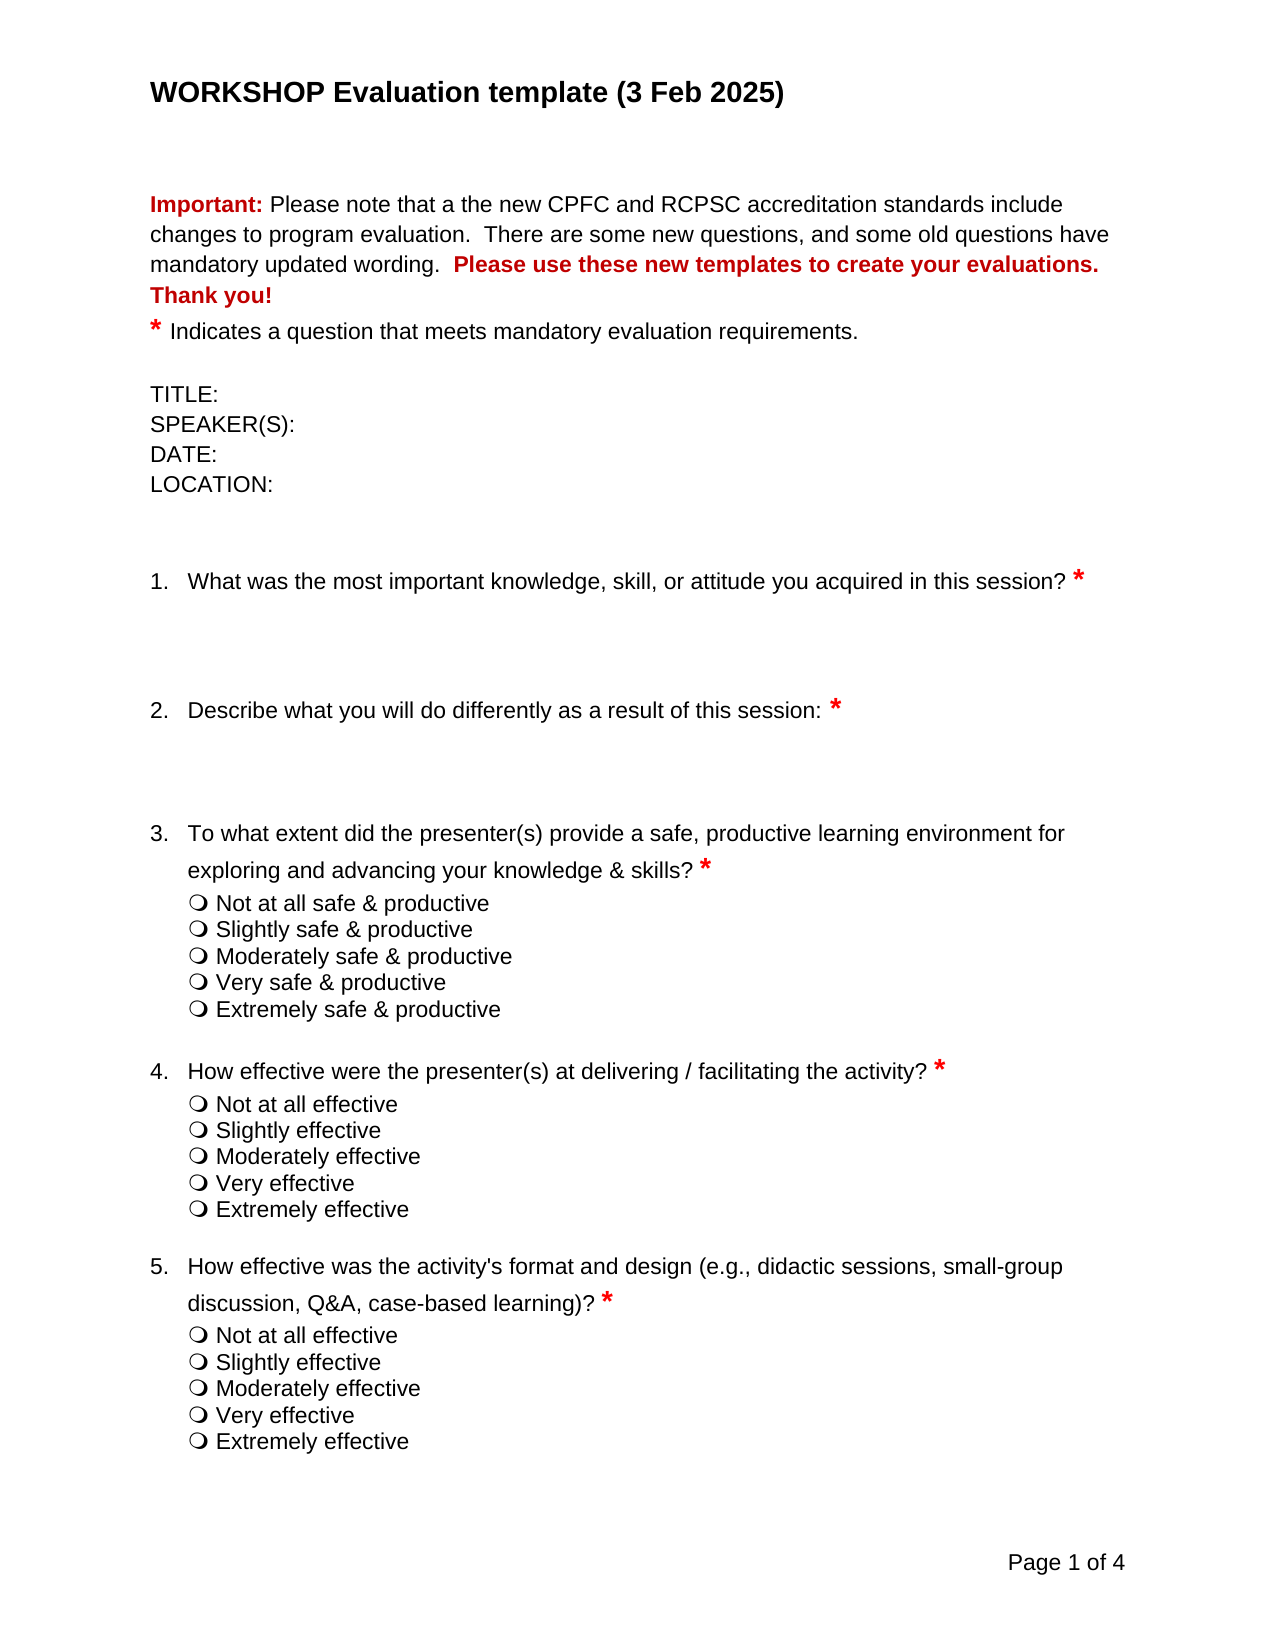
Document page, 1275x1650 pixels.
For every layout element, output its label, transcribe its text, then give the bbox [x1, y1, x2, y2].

list Moderately effective [187, 1143, 1125, 1170]
list Not at all safe & productive [187, 890, 1125, 916]
text * Indicates a question that meets mandatory evaluation requirements. [150, 312, 1125, 345]
list Slightly effective [187, 1349, 1125, 1375]
list Extremely effective [187, 1428, 1125, 1454]
list Not at all effective [187, 1091, 1125, 1117]
list Slightly safe & productive [187, 916, 1125, 943]
list To what extent did the presenter(s) provide a safe, productive learning environment for exploring and advancing your knowledge & skills? * [150, 820, 1125, 885]
text TITLE: [150, 381, 1125, 407]
text Important: Please note that a the new CPFC and RCPSC accreditation standards include changes to program evaluation. There are some new questions, and some old questions have mandatory updated wording. Please use these new templates to create your evaluations. Thank you! [150, 191, 1125, 308]
list Very safe & productive [187, 969, 1125, 996]
list What was the most important knowledge, skill, or attitude you acquired in this session? * [150, 562, 1125, 595]
list Very effective [187, 1170, 1125, 1196]
text SPEAKER(S): [150, 411, 1125, 437]
list How effective was the activity's format and design (e.g., didactic sessions, small-group discussion, Q&A, case-based learning)? * [150, 1253, 1125, 1317]
list Extremely safe & productive [187, 996, 1125, 1022]
list Very effective [187, 1402, 1125, 1428]
list Describe what you will do differently as a result of this session: * [150, 691, 1125, 724]
list Moderately effective [187, 1375, 1125, 1402]
text LOCATION: [150, 471, 1125, 498]
list Moderately safe & productive [187, 943, 1125, 969]
list Slightly effective [187, 1117, 1125, 1143]
text DATE: [150, 441, 1125, 467]
list Extremely effective [187, 1196, 1125, 1222]
list Not at all effective [187, 1322, 1125, 1349]
list How effective were the presenter(s) at delivering / facilitating the activity? * [150, 1052, 1125, 1086]
